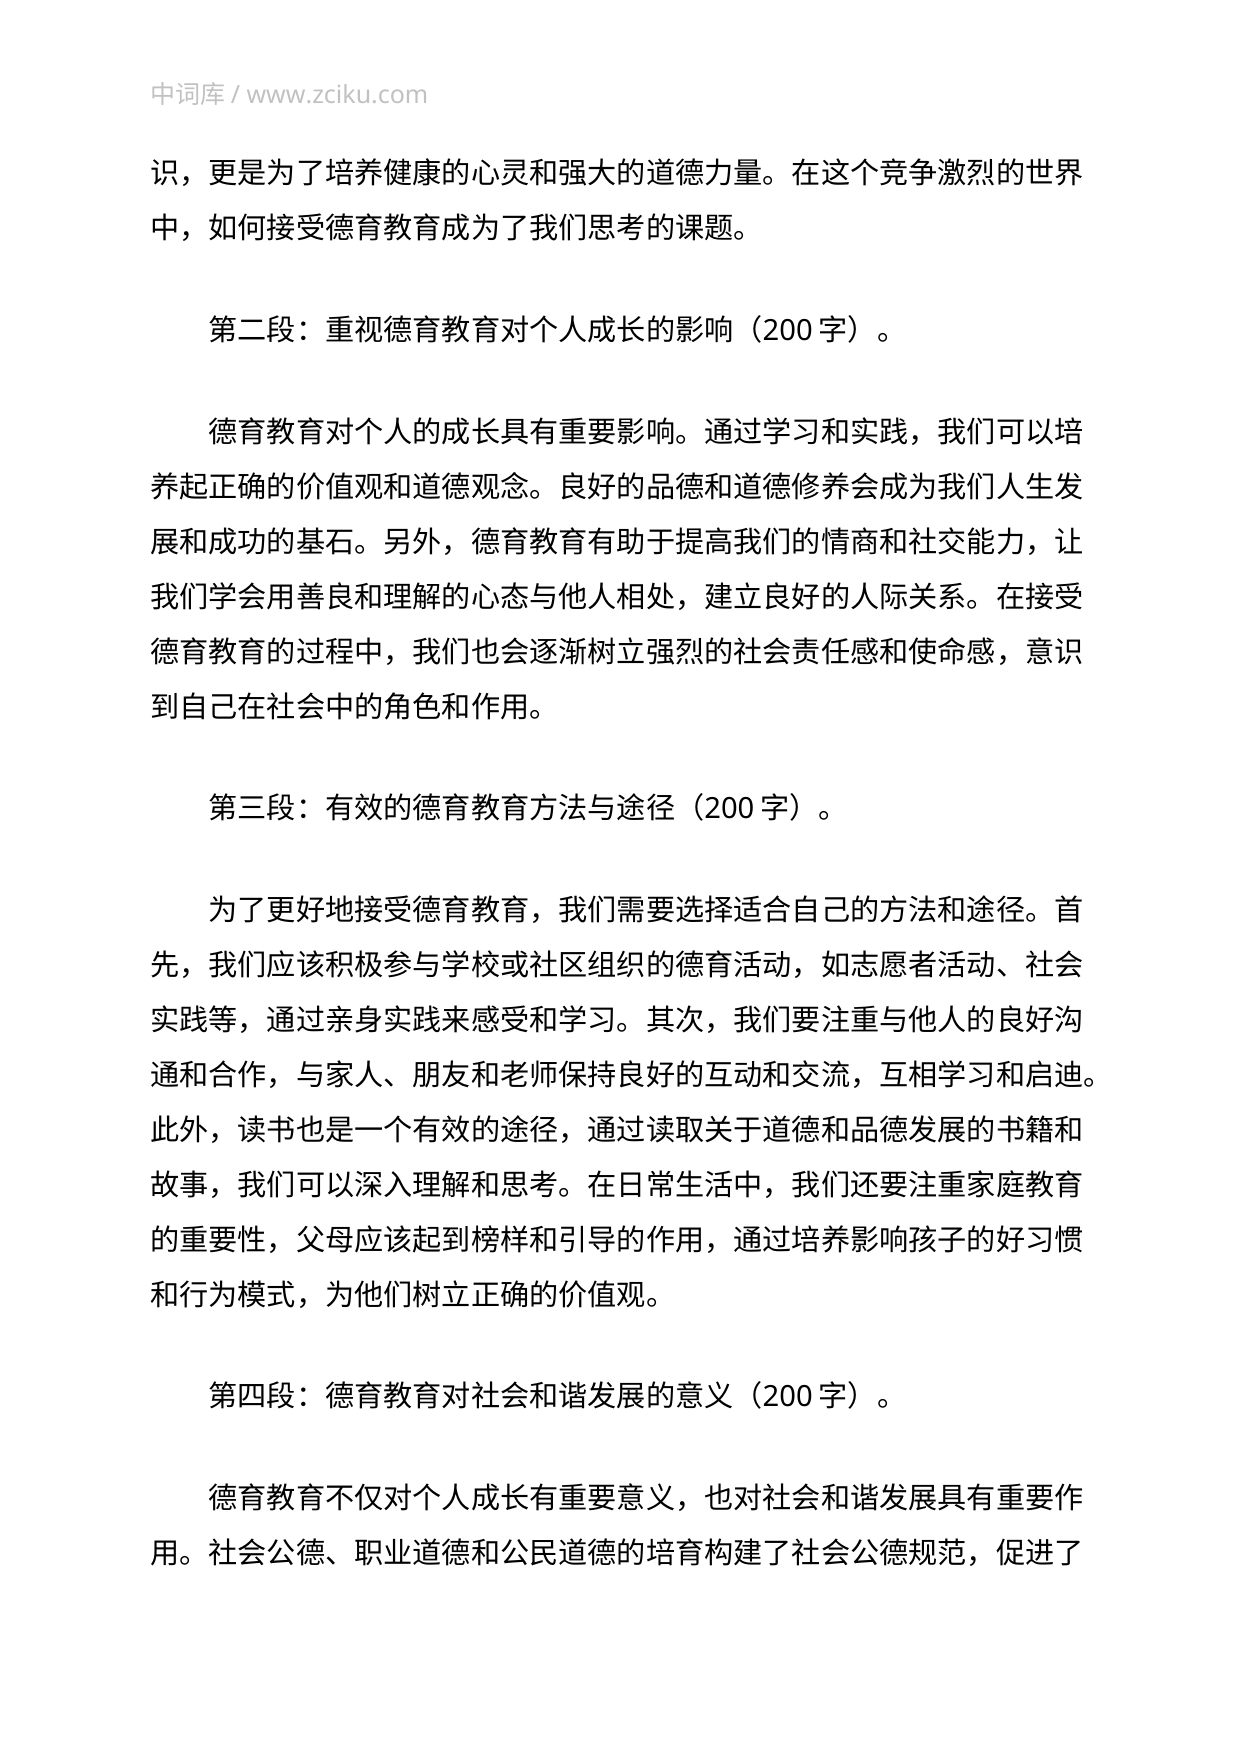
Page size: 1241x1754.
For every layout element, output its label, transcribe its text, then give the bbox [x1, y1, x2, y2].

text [150, 150, 1090, 247]
text 第四段：德育教育对社会和谐发展的意义（200字）。 [150, 1373, 1090, 1415]
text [150, 1475, 1090, 1572]
text 德育教育对个人的成长具有重要影响。通过学习和实践，我们可以培养起正确的价值观和道德观念。良好的品德和道德修养会成为我们人生发展和成功的基石。另外，德育教育有助于提高我们的情商和社交能力，让我们学会用善良和理解的心态与他人相处，建立良好的人际关系。在接受德育教育的过程中，我们也会逐渐树立强烈的社会责任感和使命感，意识到自己在社会中的角色和作用。 [150, 409, 1090, 725]
text 为了更好地接受德育教育，我们需要选择适合自己的方法和途径。首先，我们应该积极参与学校或社区组织的德育活动，如志愿者活动、社会实践等，通过亲身实践来感受和学习。其次，我们要注重与他人的良好沟通和合作，与家人、朋友和老师保持良好的互动和交流，互相学习和启迪。此外，读书也是一个有效的途径，通过读取关于道德和品德发展的书籍和故事，我们可以深入理解和思考。在日常生活中，我们还要注重家庭教育的重要性，父母应该起到榜样和引导的作用，通过培养影响孩子的好习惯和行为模式，为他们树立正确的价值观。 [150, 887, 1090, 1313]
text 第二段：重视德育教育对个人成长的影响（200字）。 [150, 307, 1090, 349]
text 第三段：有效的德育教育方法与途径（200字）。 [150, 785, 1090, 827]
